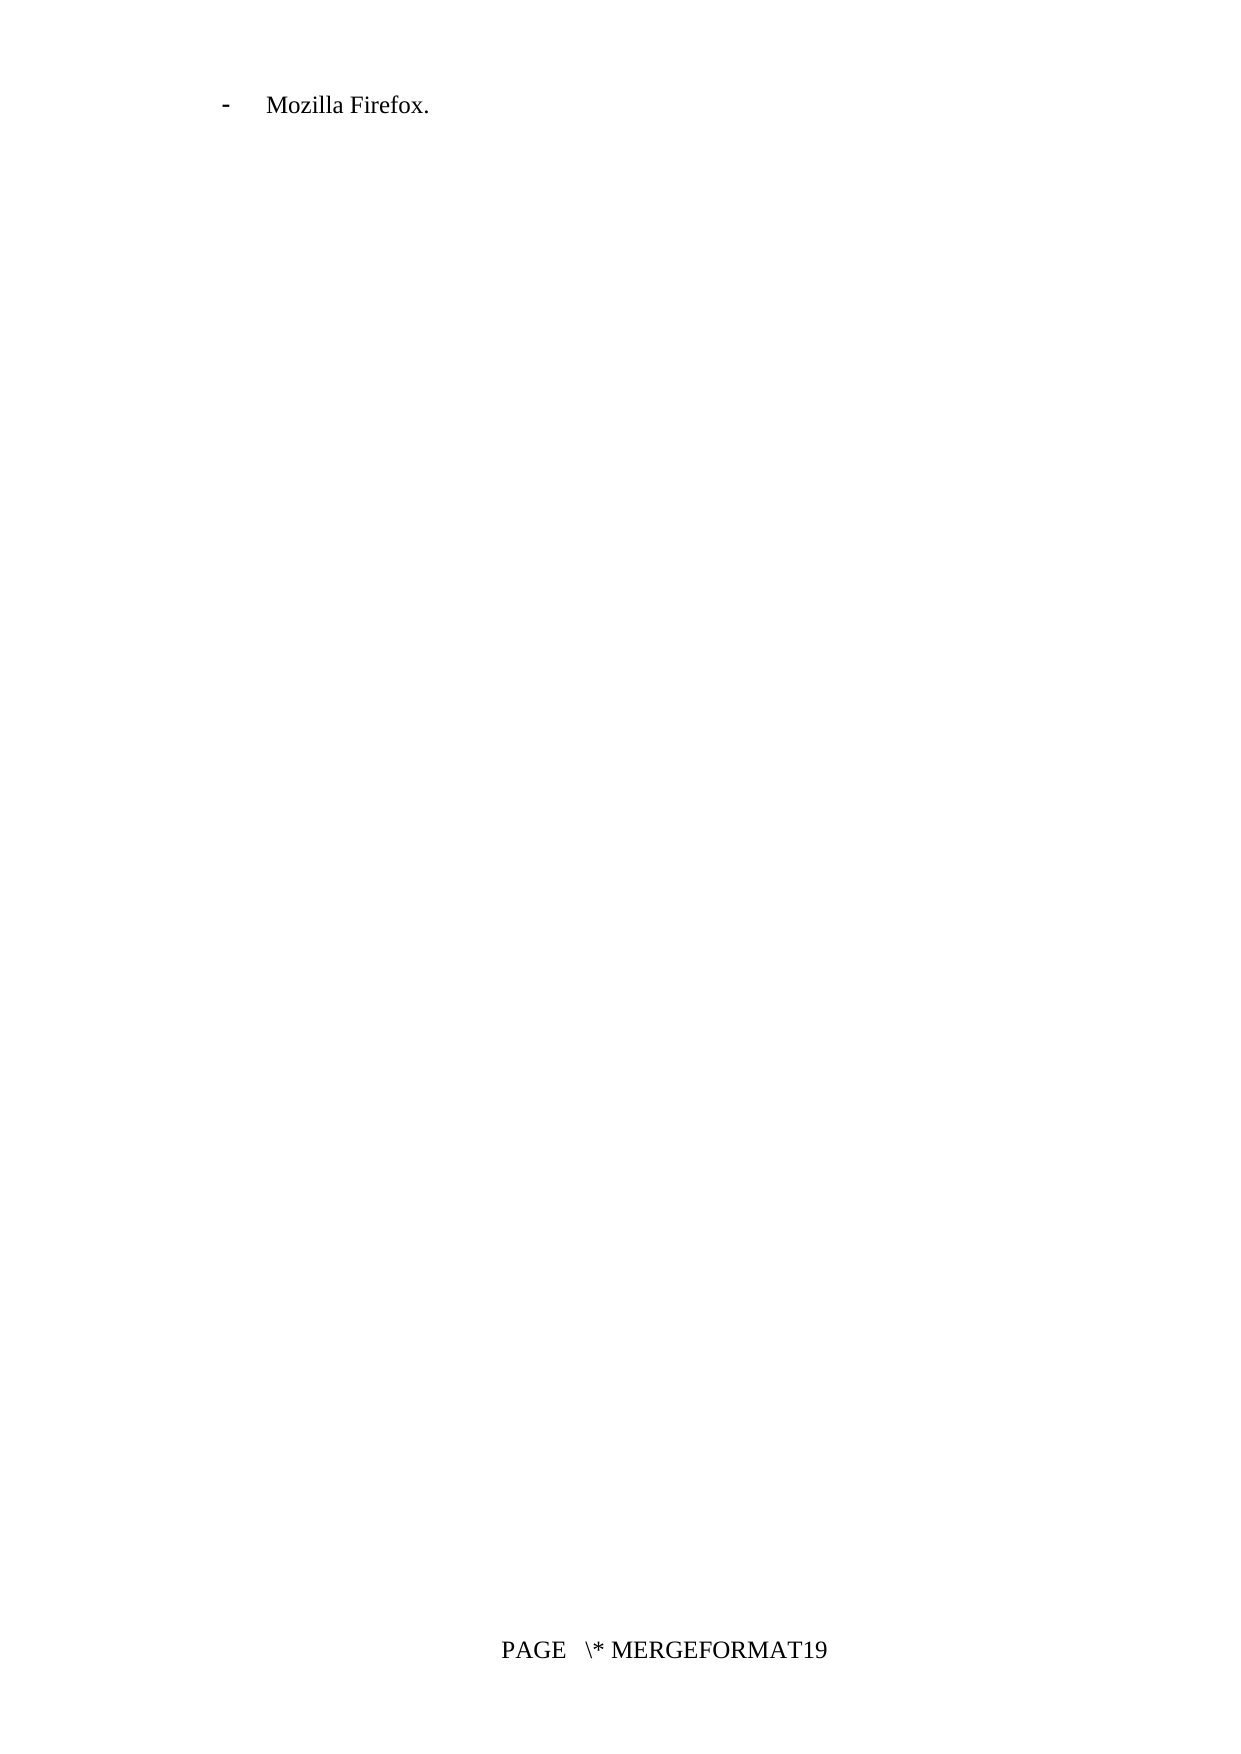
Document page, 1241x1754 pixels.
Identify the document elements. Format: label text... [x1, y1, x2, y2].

list Mozilla Firefox. [148, 90, 1181, 118]
